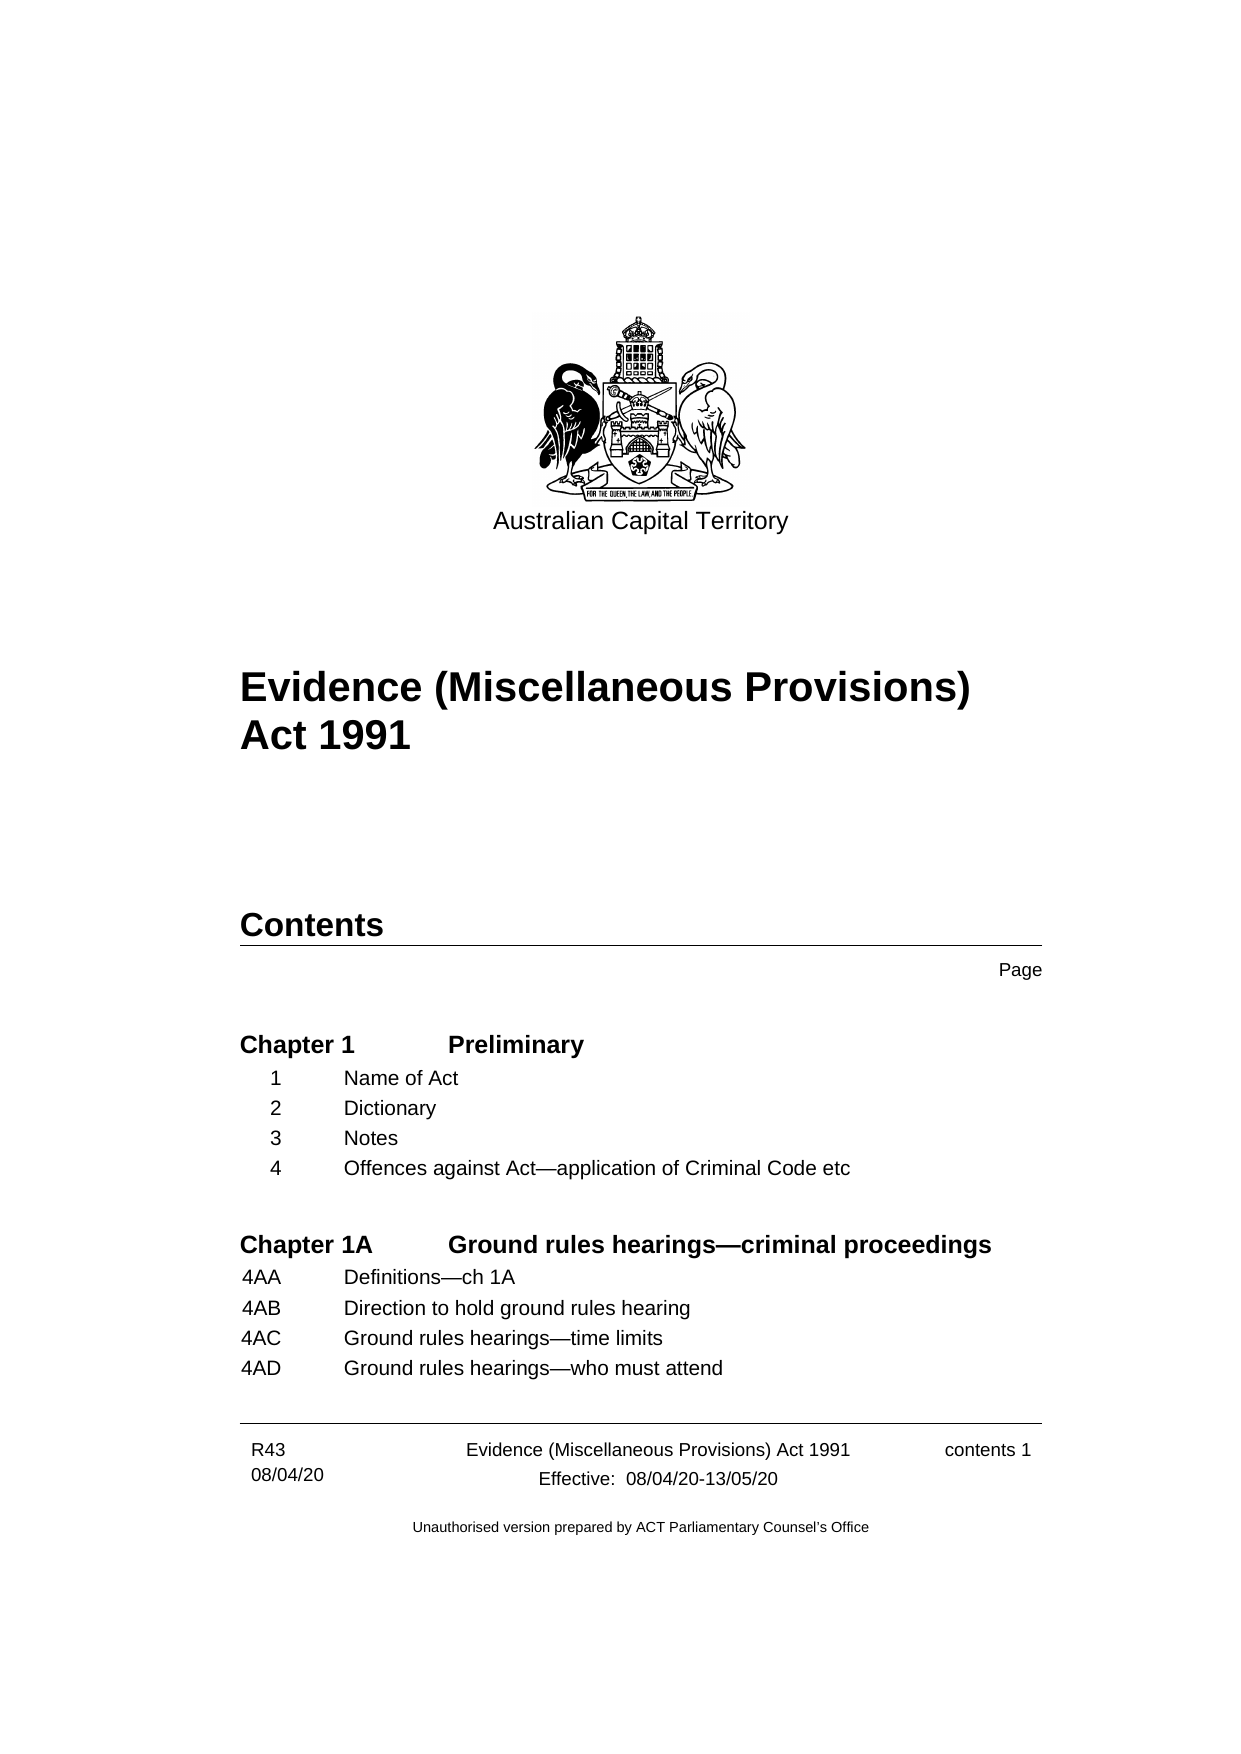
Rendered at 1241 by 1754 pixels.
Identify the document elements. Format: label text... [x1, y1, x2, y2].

text Chapter 1A Ground rules hearings—criminal proceedings 4 [239, 1230, 996, 1259]
text 4AB Direction to hold ground rules hearing 4 [239, 1295, 996, 1319]
text Chapter 1 Preliminary 2 [239, 1031, 996, 1059]
subtitle Contents [239, 905, 1042, 946]
text Page [239, 959, 1042, 981]
text 4AD Ground rules hearings—who must attend 5 [239, 1356, 996, 1380]
text 3 Notes 2 [239, 1126, 996, 1150]
picture [531, 312, 751, 507]
text 1 Name of Act 2 [239, 1066, 996, 1089]
text Evidence (Miscellaneous Provisions) Act 1991 [239, 662, 1042, 758]
text 4 Offences against Act—application of Criminal Code etc 3 [239, 1156, 996, 1180]
text 4AC Ground rules hearings—time limits 5 [239, 1326, 996, 1349]
text Australian Capital Territory [239, 506, 1042, 535]
text 2 Dictionary 2 [239, 1096, 996, 1120]
text 4AA Definitions—ch 1A 4 [239, 1265, 996, 1289]
